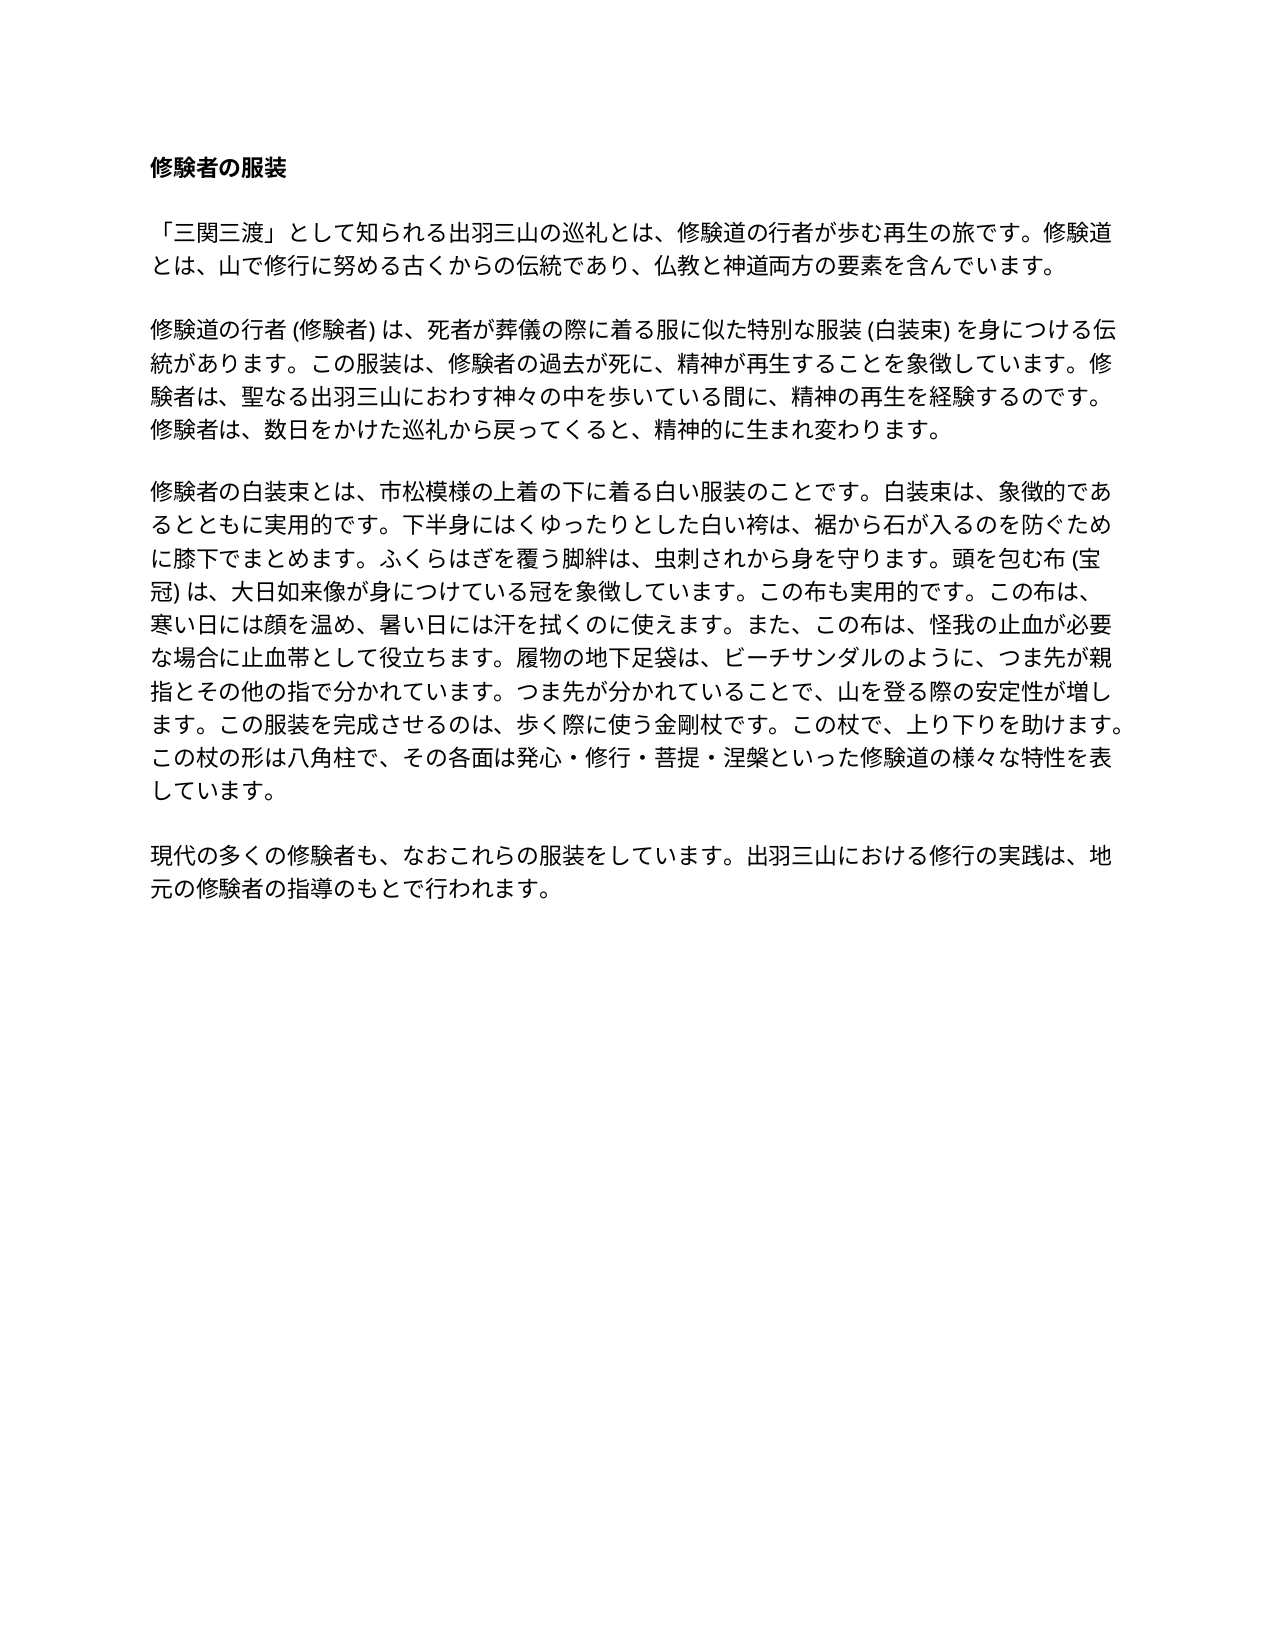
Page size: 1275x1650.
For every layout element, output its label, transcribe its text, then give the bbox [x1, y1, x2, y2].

text 修験者の白装束とは、市松模様の上着の下に着る白い服装のことです。白装束は、象徴的であるとともに実用的です。下半身にはくゆったりとした白い袴は、裾から石が入るのを防ぐために膝下でまとめます。ふくらはぎを覆う脚絆は、虫刺されから身を守ります。頭を包む布 (宝冠) は、大日如来像が身につけている冠を象徴しています。この布も実用的です。この布は、寒い日には顔を温め、暑い日には汗を拭くのに使えます。また、この布は、怪我の止血が必要な場合に止血帯として役立ちます。履物の地下足袋は、ビーチサンダルのように、つま先が親指とその他の指で分かれています。つま先が分かれていることで、山を登る際の安定性が増します。この服装を完成させるのは、歩く際に使う金剛杖です。この杖で、上り下りを助けます。この杖の形は八角柱で、その各面は発心・修行・菩提・涅槃といった修験道の様々な特性を表しています。 [150, 474, 1125, 806]
text 「三関三渡」として知られる出羽三山の巡礼とは、修験道の行者が歩む再生の旅です。修験道とは、山で修行に努める古くからの伝統であり、仏教と神道両方の要素を含んでいます。 [150, 214, 1125, 281]
text 現代の多くの修験者も、なおこれらの服装をしています。出羽三山における修行の実践は、地元の修験者の指導のもとで行われます。 [150, 838, 1125, 904]
text 修験者の服装 [150, 150, 1125, 183]
text 修験道の行者 (修験者) は、死者が葬儀の際に着る服に似た特別な服装 (白装束) を身につける伝統があります。この服装は、修験者の過去が死に、精神が再生することを象徴しています。修験者は、聖なる出羽三山におわす神々の中を歩いている間に、精神の再生を経験するのです。修験者は、数日をかけた巡礼から戻ってくると、精神的に生まれ変わります。 [150, 312, 1125, 445]
